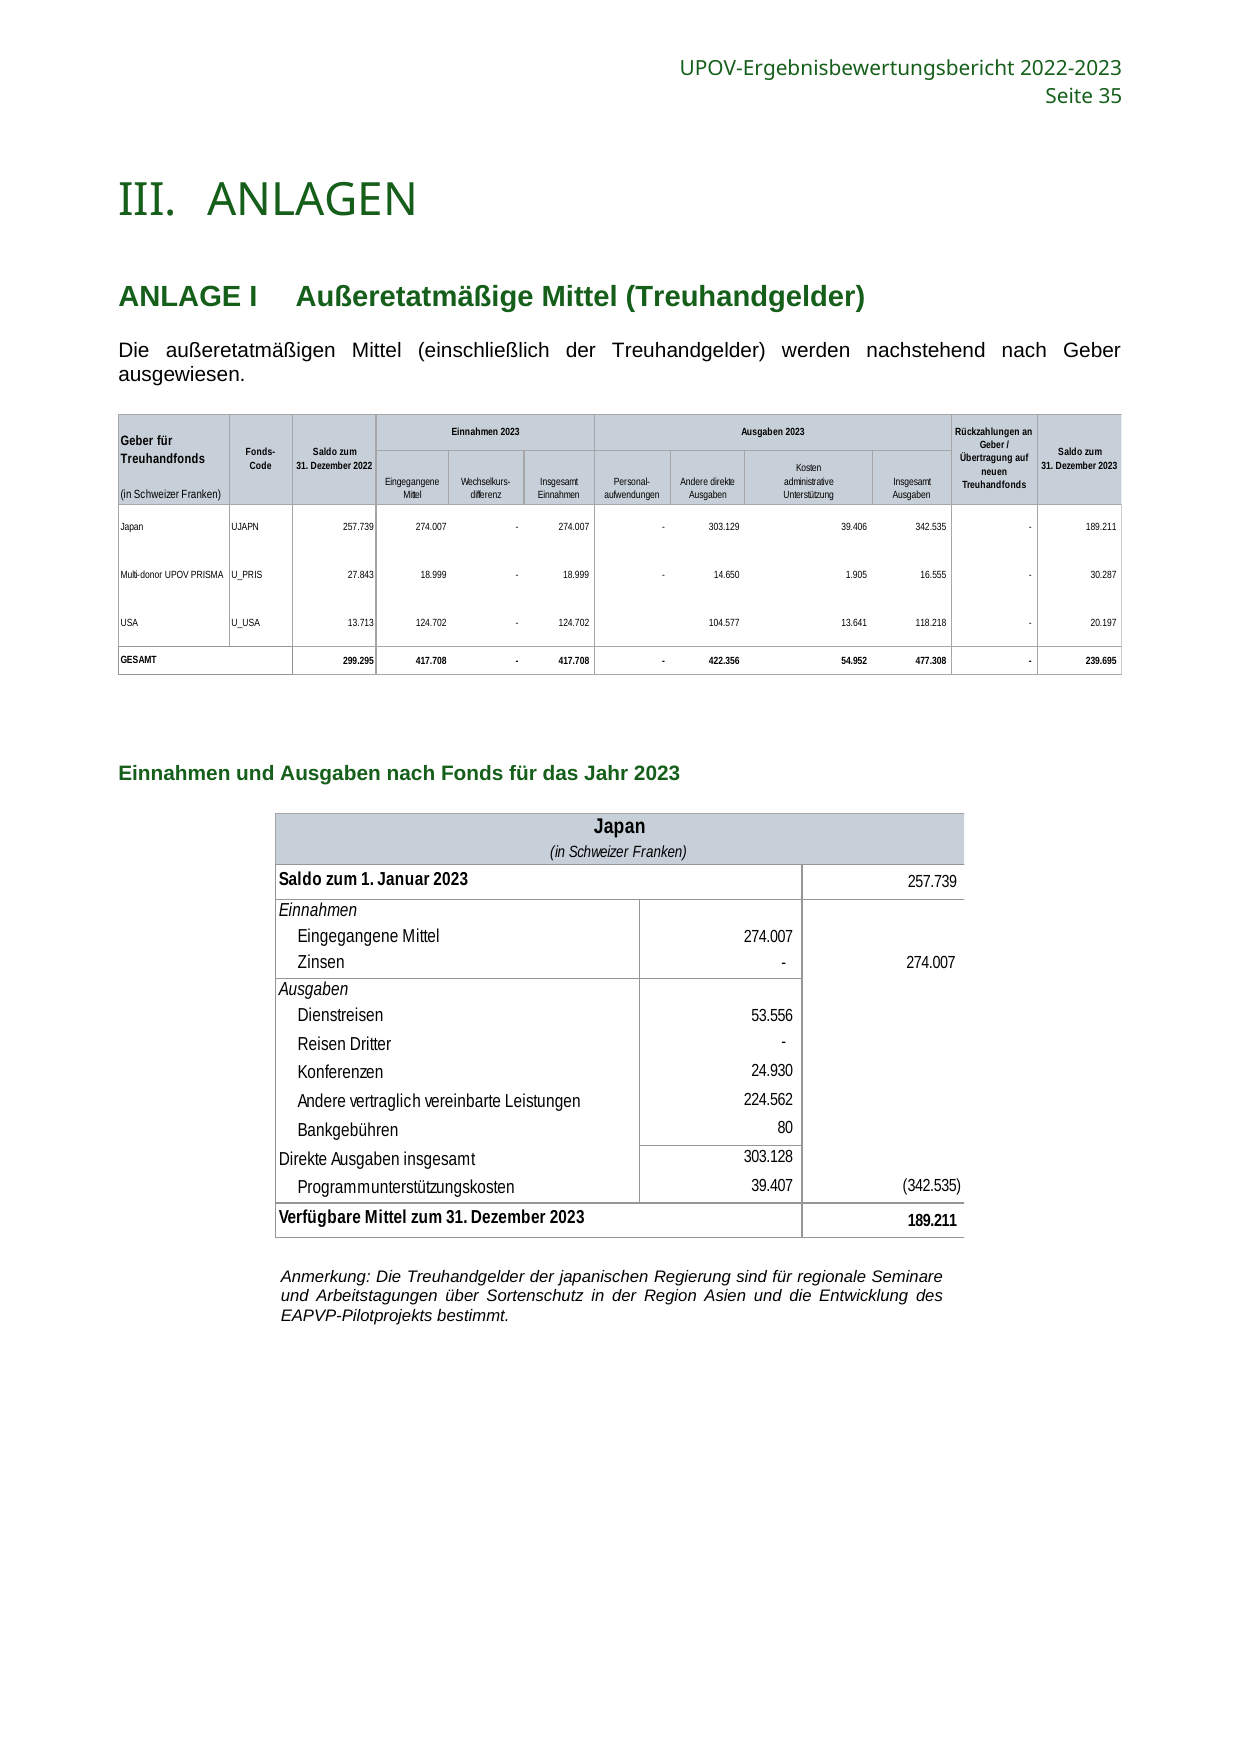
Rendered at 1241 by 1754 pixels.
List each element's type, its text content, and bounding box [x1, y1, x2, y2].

subtitle iii. ANLAGEN [118, 167, 1122, 229]
text Einnahmen und Ausgaben nach Fonds für das Jahr 2023 [118, 760, 1122, 784]
title ANLAGE I Außeretatmäßige Mittel (Treuhandgelder) [118, 279, 1122, 313]
text Die außeretatmäßigen Mittel (einschließlich der Treuhandgelder) werden nachstehend nach Geber ausgewiesen. [118, 338, 1122, 386]
text Anmerkung: Die Treuhandgelder der japanischen Regierung sind für regionale Seminare und Arbeitstagungen über Sortenschutz in der Region Asien und die Entwicklung des EAPVP-Pilotprojekts bestimmt. [281, 1267, 945, 1324]
